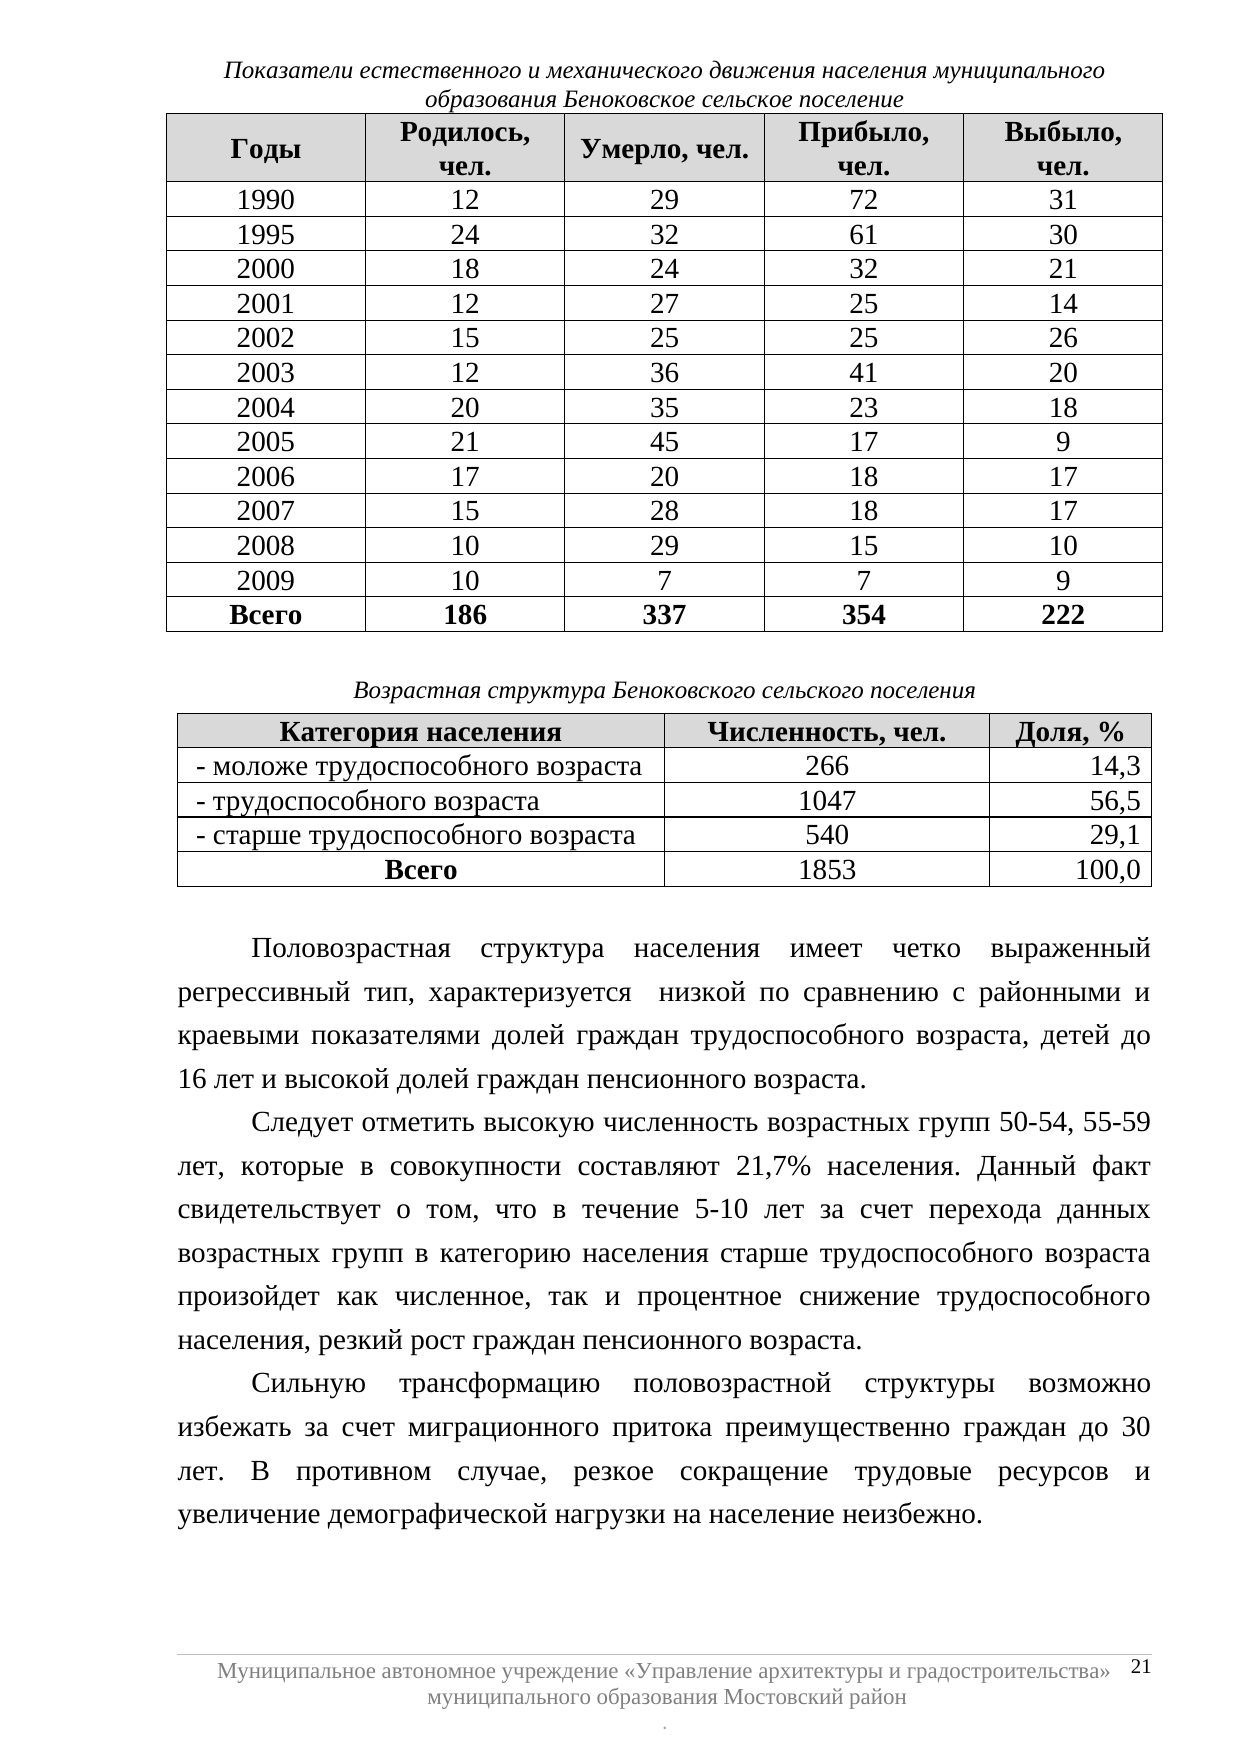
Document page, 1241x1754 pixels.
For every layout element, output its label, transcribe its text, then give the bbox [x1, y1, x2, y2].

table_cell - моложе трудоспособного возраста [178, 748, 664, 782]
table_cell 26 [964, 321, 1162, 354]
table_cell 72 [765, 182, 963, 216]
table_cell 100,0 [990, 852, 1151, 886]
table_cell 1853 [665, 852, 989, 886]
table_cell 1990 [167, 182, 365, 216]
text Сильную трансформацию половозрастной структуры возможно избежать за счет миграционного притока преимущественно граждан до 30 лет. В противном случае, резкое сокращение трудовые ресурсов и увеличение демографической нагрузки на население неизбежно. [177, 1366, 1152, 1530]
table_cell 29 [565, 182, 764, 216]
table_cell 2009 [167, 563, 365, 596]
table_cell 25 [765, 321, 963, 354]
table_cell 14,3 [990, 748, 1151, 782]
table_cell Всего [178, 852, 664, 886]
table_cell 56,5 [990, 783, 1151, 816]
table_cell 1047 [665, 783, 989, 816]
table_cell 61 [765, 217, 963, 250]
table_cell 15 [366, 494, 564, 527]
table_cell - трудоспособного возраста [178, 783, 664, 816]
table_cell 24 [565, 251, 764, 285]
table_cell 2005 [167, 424, 365, 458]
table_cell 7 [765, 563, 963, 596]
table_header Доля, % [990, 714, 1151, 747]
table_cell Всего [167, 597, 365, 631]
table_cell 12 [366, 286, 564, 319]
text Половозрастная структура населения имеет четко выраженный регрессивный тип, характеризуется низкой по сравнению с районными и краевыми показателями долей граждан трудоспособного возраста, детей до 16 лет и высокой долей граждан пенсионного возраста. [177, 930, 1152, 1094]
table_cell 17 [964, 494, 1162, 527]
table_cell 21 [964, 251, 1162, 285]
table_cell 18 [765, 459, 963, 492]
table_header Годы [167, 114, 365, 181]
table_cell 354 [765, 597, 963, 631]
table_cell 10 [366, 563, 564, 596]
table_cell - старше трудоспособного возраста [178, 818, 664, 851]
table_header Умерло, чел. [565, 114, 764, 181]
table_cell 18 [366, 251, 564, 285]
table_cell 18 [765, 494, 963, 527]
table_cell 222 [964, 597, 1162, 631]
table_cell 2004 [167, 390, 365, 423]
table_cell 2000 [167, 251, 365, 285]
table_cell 266 [665, 748, 989, 782]
table_cell 24 [366, 217, 564, 250]
table_cell 12 [366, 182, 564, 216]
table_cell 17 [964, 459, 1162, 492]
table_cell 1995 [167, 217, 365, 250]
table_cell 31 [964, 182, 1162, 216]
table_cell 14 [964, 286, 1162, 319]
table_cell 45 [565, 424, 764, 458]
table_cell 7 [565, 563, 764, 596]
table_cell 9 [964, 563, 1162, 596]
table_cell 186 [366, 597, 564, 631]
table_cell 41 [765, 355, 963, 389]
table_cell 10 [366, 528, 564, 562]
table_cell 2008 [167, 528, 365, 562]
table_cell 2007 [167, 494, 365, 527]
table_cell 17 [366, 459, 564, 492]
table_cell 15 [765, 528, 963, 562]
table_cell 35 [565, 390, 764, 423]
table_header Категория населения [178, 714, 664, 747]
table_cell 29,1 [990, 818, 1151, 851]
table_header Прибыло, чел. [765, 114, 963, 181]
table_cell 2003 [167, 355, 365, 389]
table_cell 17 [765, 424, 963, 458]
table_cell 18 [964, 390, 1162, 423]
table_cell 32 [565, 217, 764, 250]
table_cell 25 [765, 286, 963, 319]
table_cell 21 [366, 424, 564, 458]
text Показатели естественного и механического движения населения муниципального образования Беноковское сельское поселение [177, 56, 1152, 113]
table_cell 32 [765, 251, 963, 285]
table_header Численность, чел. [665, 714, 989, 747]
table_cell 540 [665, 818, 989, 851]
table_cell 20 [366, 390, 564, 423]
table_header Родилось, чел. [366, 114, 564, 181]
table_cell 28 [565, 494, 764, 527]
table_cell 15 [366, 321, 564, 354]
table_cell 29 [565, 528, 764, 562]
table_cell 23 [765, 390, 963, 423]
table_cell 20 [964, 355, 1162, 389]
table_cell 2002 [167, 321, 365, 354]
table_cell 12 [366, 355, 564, 389]
table_header Выбыло, чел. [964, 114, 1162, 181]
table_cell 36 [565, 355, 764, 389]
table_cell 20 [565, 459, 764, 492]
table_cell 10 [964, 528, 1162, 562]
text Возрастная структура Беноковского сельского поселения [177, 675, 1152, 704]
table_cell 337 [565, 597, 764, 631]
table_cell 2001 [167, 286, 365, 319]
table_cell 2006 [167, 459, 365, 492]
text Следует отметить высокую численность возрастных групп 50-54, 55-59 лет, которые в совокупности составляют 21,7% населения. Данный факт свидетельствует о том, что в течение 5-10 лет за счет перехода данных возрастных групп в категорию населения старше трудоспособного возраста произойдет как численное, так и процентное снижение трудоспособного населения, резкий рост граждан пенсионного возраста. [177, 1104, 1152, 1356]
table_cell 25 [565, 321, 764, 354]
table_cell 9 [964, 424, 1162, 458]
table_cell 27 [565, 286, 764, 319]
table_cell 30 [964, 217, 1162, 250]
